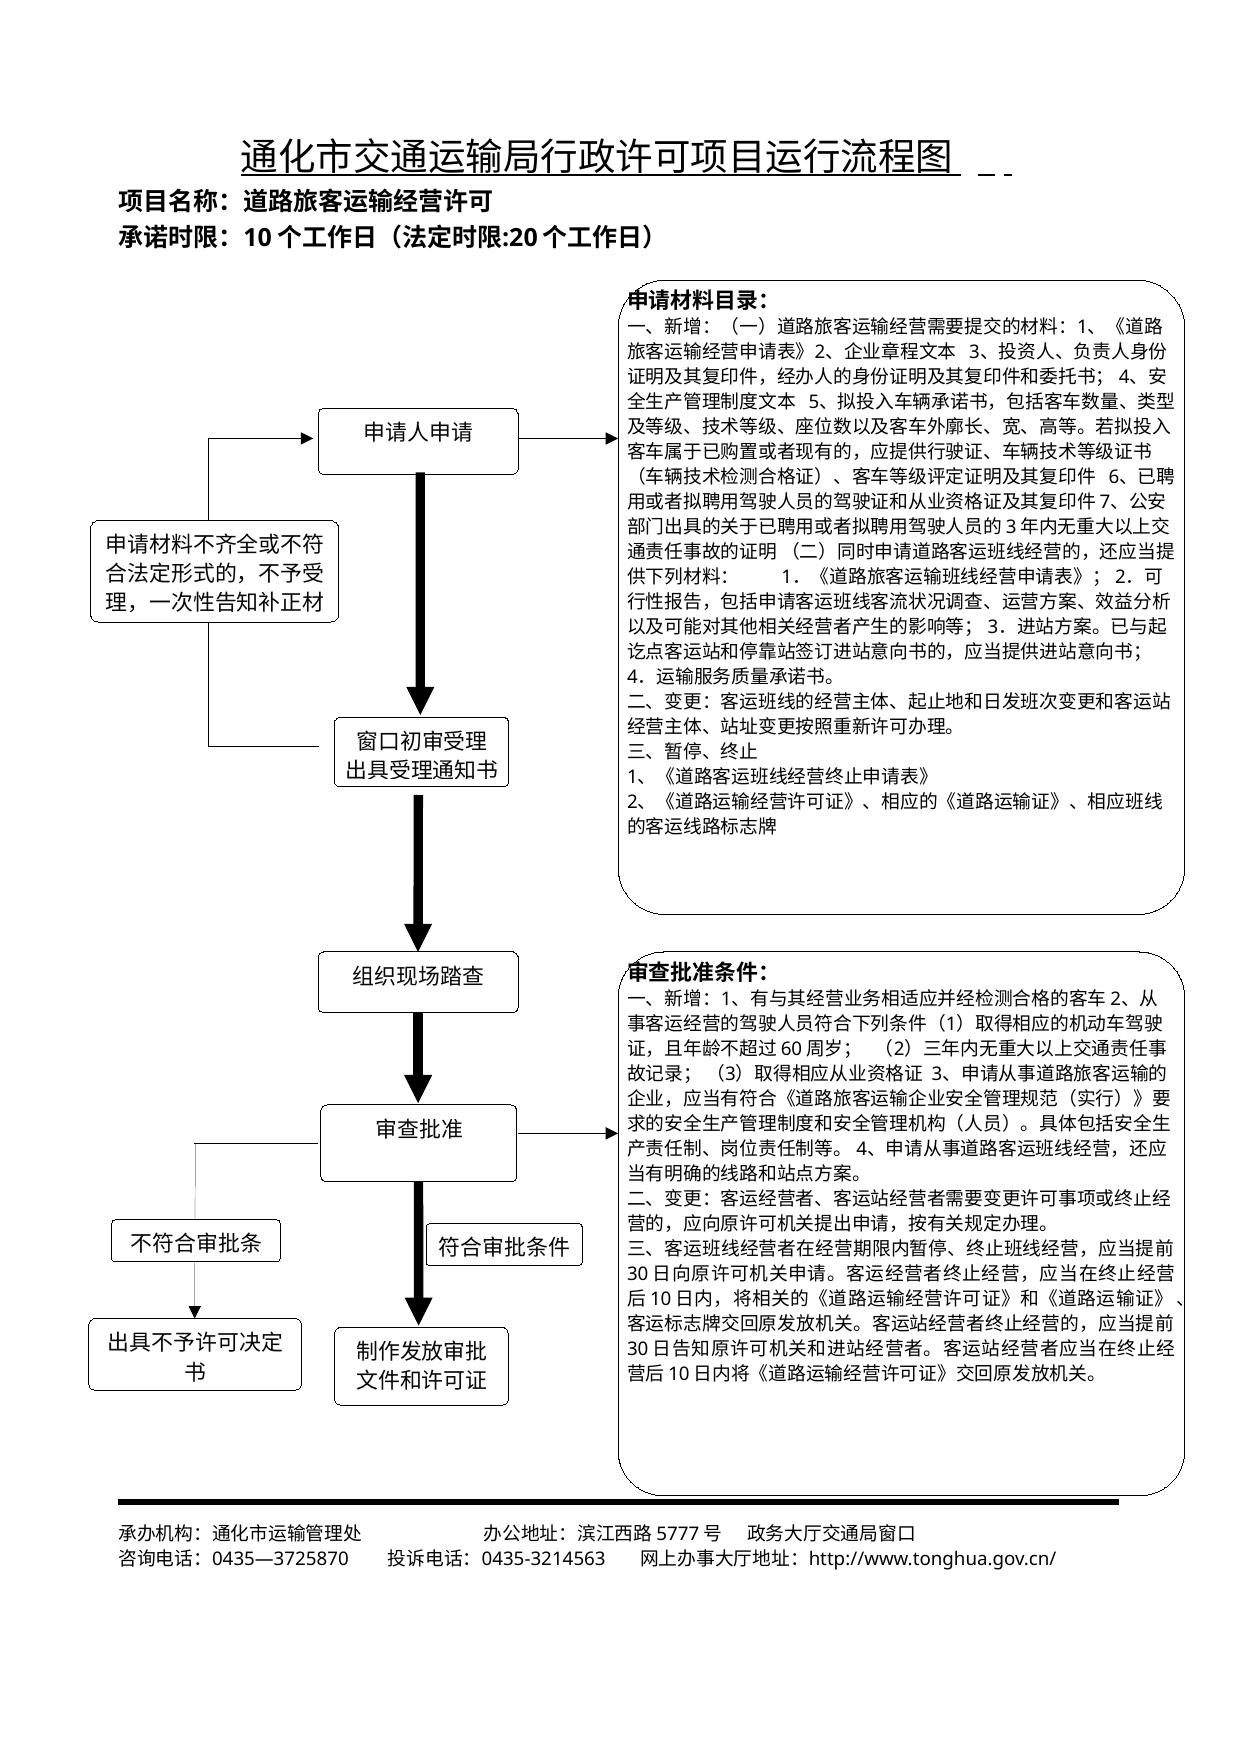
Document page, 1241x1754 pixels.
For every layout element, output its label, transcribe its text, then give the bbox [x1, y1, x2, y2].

text 承诺时限：10个工作日（法定时限:20个工作日） [118, 217, 1122, 254]
text 项目名称：道路旅客运输经营许可 [118, 181, 1122, 217]
text 咨询电话：0435—3725870 投诉电话：0435-3214563 网上办事大厅地址：http://www.tonghua.gov.cn/ [118, 1545, 1122, 1570]
text 通化市交通运输局行政许可项目运行流程图 [118, 127, 1122, 181]
text 承办机构：通化市运输管理处 办公地址：滨江西路5777号 政务大厅交通局窗口 [118, 1520, 1122, 1545]
